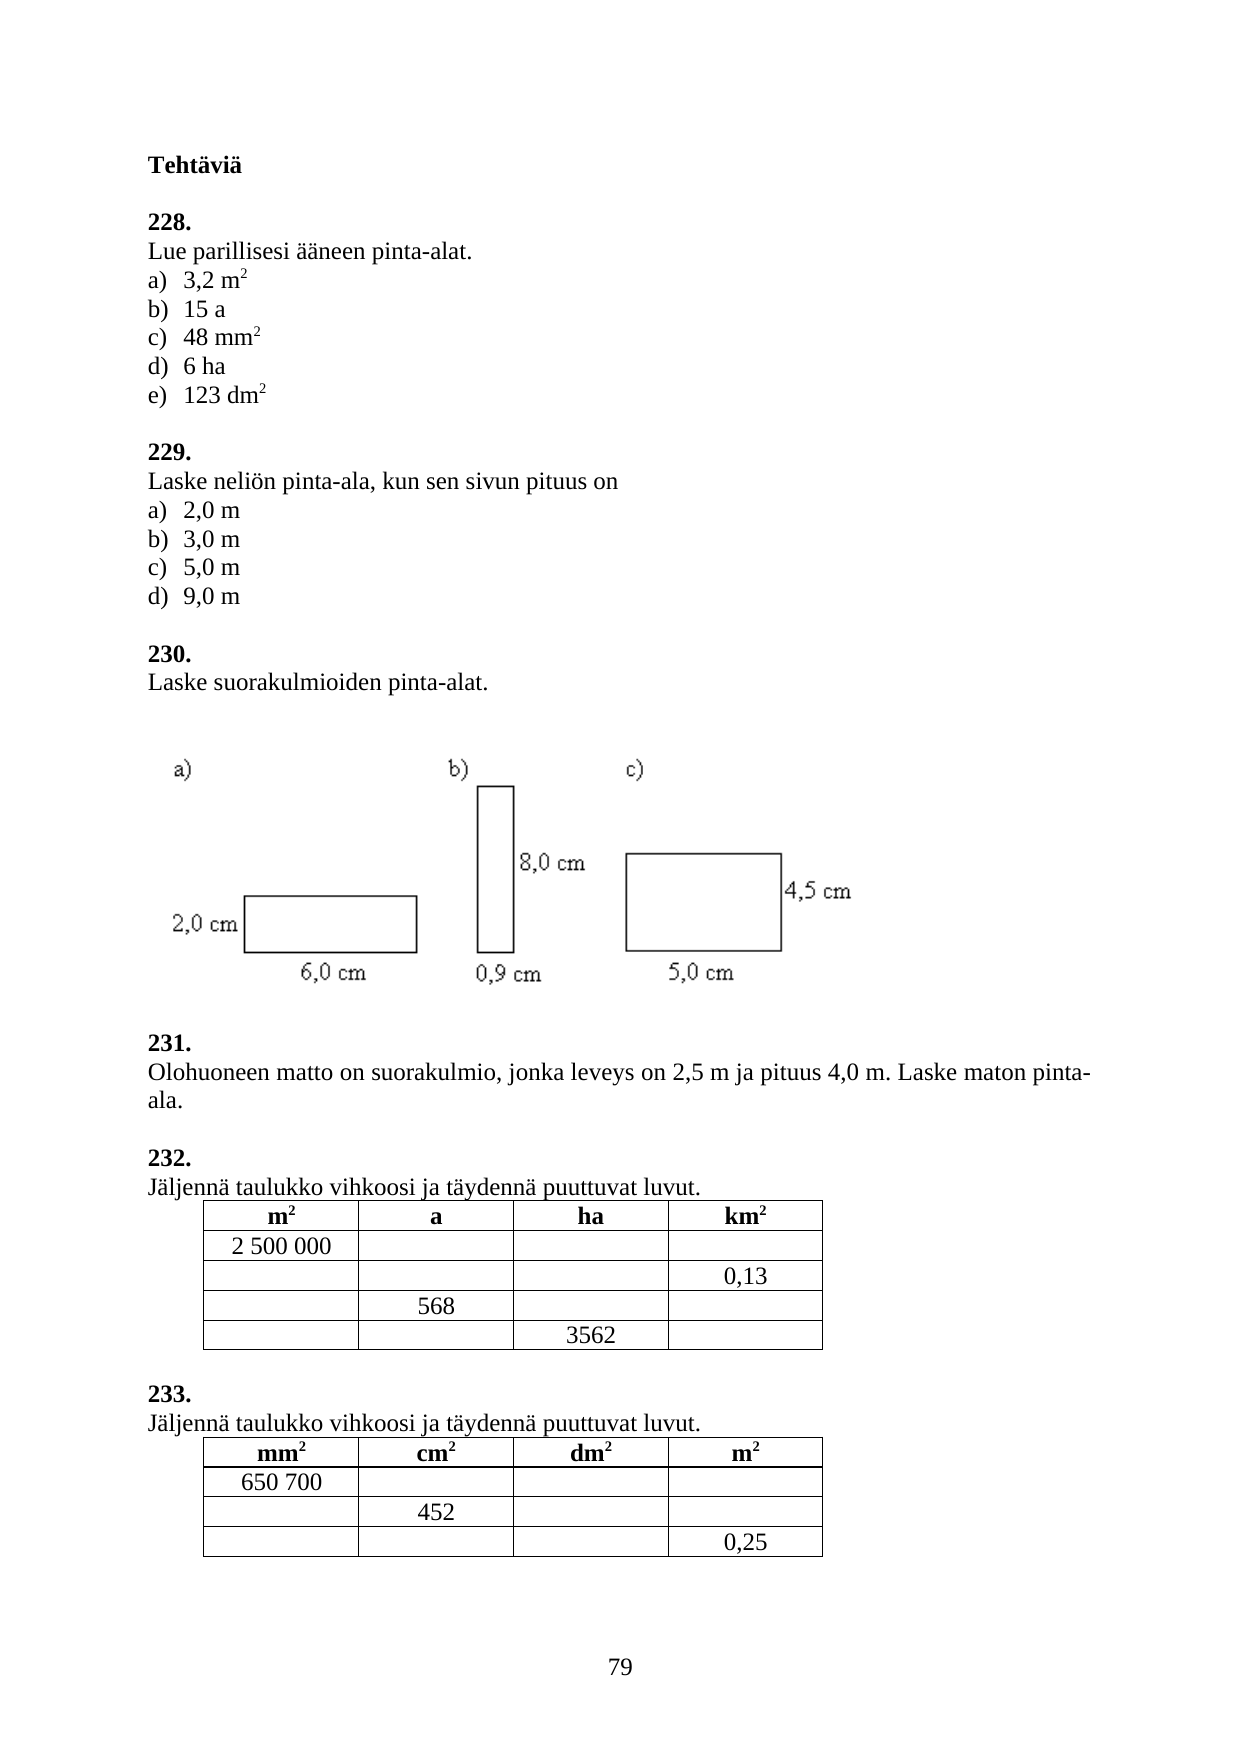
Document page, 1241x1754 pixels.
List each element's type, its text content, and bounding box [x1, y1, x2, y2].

table_header cm2 [359, 1438, 513, 1466]
table_cell 2 500 000 [204, 1231, 358, 1260]
table_cell [669, 1231, 822, 1260]
table_cell [669, 1468, 822, 1496]
text Laske suorakulmioiden pinta-alat. [148, 667, 1092, 696]
table_cell [204, 1527, 358, 1556]
table_cell [359, 1261, 513, 1290]
table_cell [359, 1527, 513, 1556]
table_cell [514, 1261, 668, 1290]
table_cell [204, 1261, 358, 1290]
table_header a [359, 1201, 513, 1230]
picture [147, 753, 873, 999]
table_cell 568 [359, 1291, 513, 1319]
table_cell [514, 1468, 668, 1496]
table_cell [514, 1231, 668, 1260]
table_cell [204, 1497, 358, 1526]
table_header m2 [669, 1438, 822, 1466]
table_cell [514, 1527, 668, 1556]
table_cell [204, 1321, 358, 1349]
table_cell [669, 1497, 822, 1526]
table_cell [359, 1231, 513, 1260]
list 3,2 m2 [148, 265, 1092, 294]
table_cell [359, 1321, 513, 1349]
list 6 ha [148, 351, 1092, 380]
table_cell 452 [359, 1497, 513, 1526]
table_header m2 [204, 1201, 358, 1230]
text Lue parillisesi ääneen pinta-alat. [148, 236, 1092, 265]
table_cell [359, 1468, 513, 1496]
list 9,0 m [148, 581, 1092, 610]
table_cell [669, 1291, 822, 1319]
table_cell 650 700 [204, 1468, 358, 1496]
table_header dm2 [514, 1438, 668, 1466]
list 123 dm2 [148, 380, 1092, 409]
table_cell [204, 1291, 358, 1319]
table_cell [669, 1321, 822, 1349]
text Laske neliön pinta-ala, kun sen sivun pituus on [148, 466, 1092, 495]
table_cell [514, 1497, 668, 1526]
list 48 mm2 [148, 322, 1092, 351]
list 15 a [148, 294, 1092, 322]
list 5,0 m [148, 552, 1092, 581]
list 3,0 m [148, 524, 1092, 552]
list 2,0 m [148, 495, 1092, 524]
table_header mm2 [204, 1438, 358, 1466]
text Jäljennä taulukko vihkoosi ja täydennä puuttuvat luvut. [148, 1408, 1092, 1437]
text Jäljennä taulukko vihkoosi ja täydennä puuttuvat luvut. [148, 1172, 1092, 1200]
table_cell 0,13 [669, 1261, 822, 1290]
text Tehtäviä [148, 150, 1092, 179]
table_cell 3562 [514, 1321, 668, 1349]
table_cell [514, 1291, 668, 1319]
table_header ha [514, 1201, 668, 1230]
table_cell 0,25 [669, 1527, 822, 1556]
table_header km2 [669, 1201, 822, 1230]
text Olohuoneen matto on suorakulmio, jonka leveys on 2,5 m ja pituus 4,0 m. Laske maton pinta-ala. [148, 1057, 1092, 1114]
